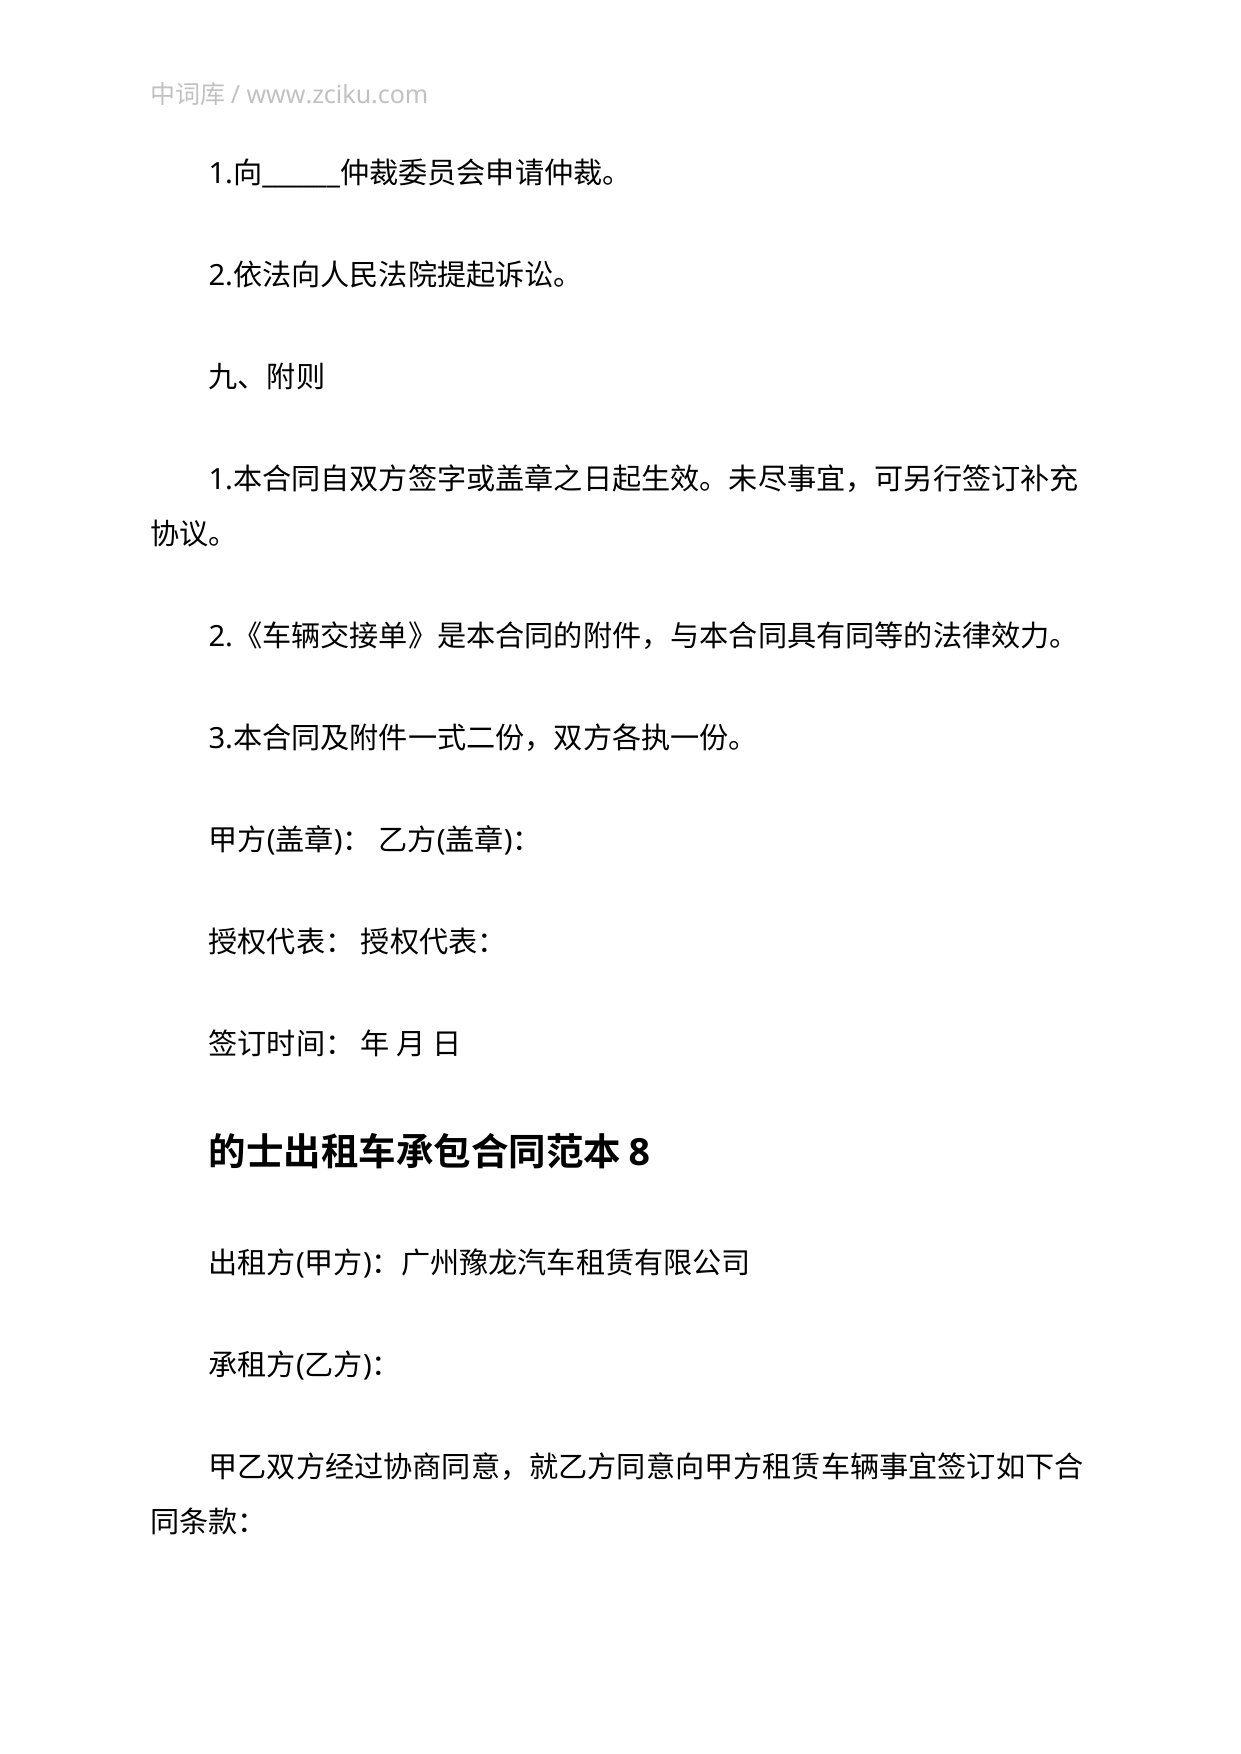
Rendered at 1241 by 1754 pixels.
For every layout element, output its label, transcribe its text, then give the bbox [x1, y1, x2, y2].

text 授权代表： 授权代表： [150, 918, 1090, 961]
text 甲乙双方经过协商同意，就乙方同意向甲方租赁车辆事宜签订如下合同条款： [150, 1443, 1090, 1541]
text 2.《车辆交接单》是本合同的附件，与本合同具有同等的法律效力。 [150, 612, 1090, 655]
text 承租方(乙方)： [150, 1342, 1090, 1384]
text 3.本合同及附件一式二份，双方各执一份。 [150, 714, 1090, 757]
text 1.本合同自双方签字或盖章之日起生效。未尽事宜，可另行签订补充协议。 [150, 456, 1090, 553]
text 出租方(甲方)：广州豫龙汽车租赁有限公司 [150, 1239, 1090, 1282]
text 甲方(盖章)： 乙方(盖章)： [150, 816, 1090, 859]
text 的士出租车承包合同范本8 [150, 1122, 1090, 1176]
text 签订时间： 年 月 日 [150, 1020, 1090, 1062]
text 2.依法向人民法院提起诉讼。 [150, 252, 1090, 294]
text 九、附则 [150, 354, 1090, 396]
text 1.向______仲裁委员会申请仲裁。 [150, 150, 1090, 192]
